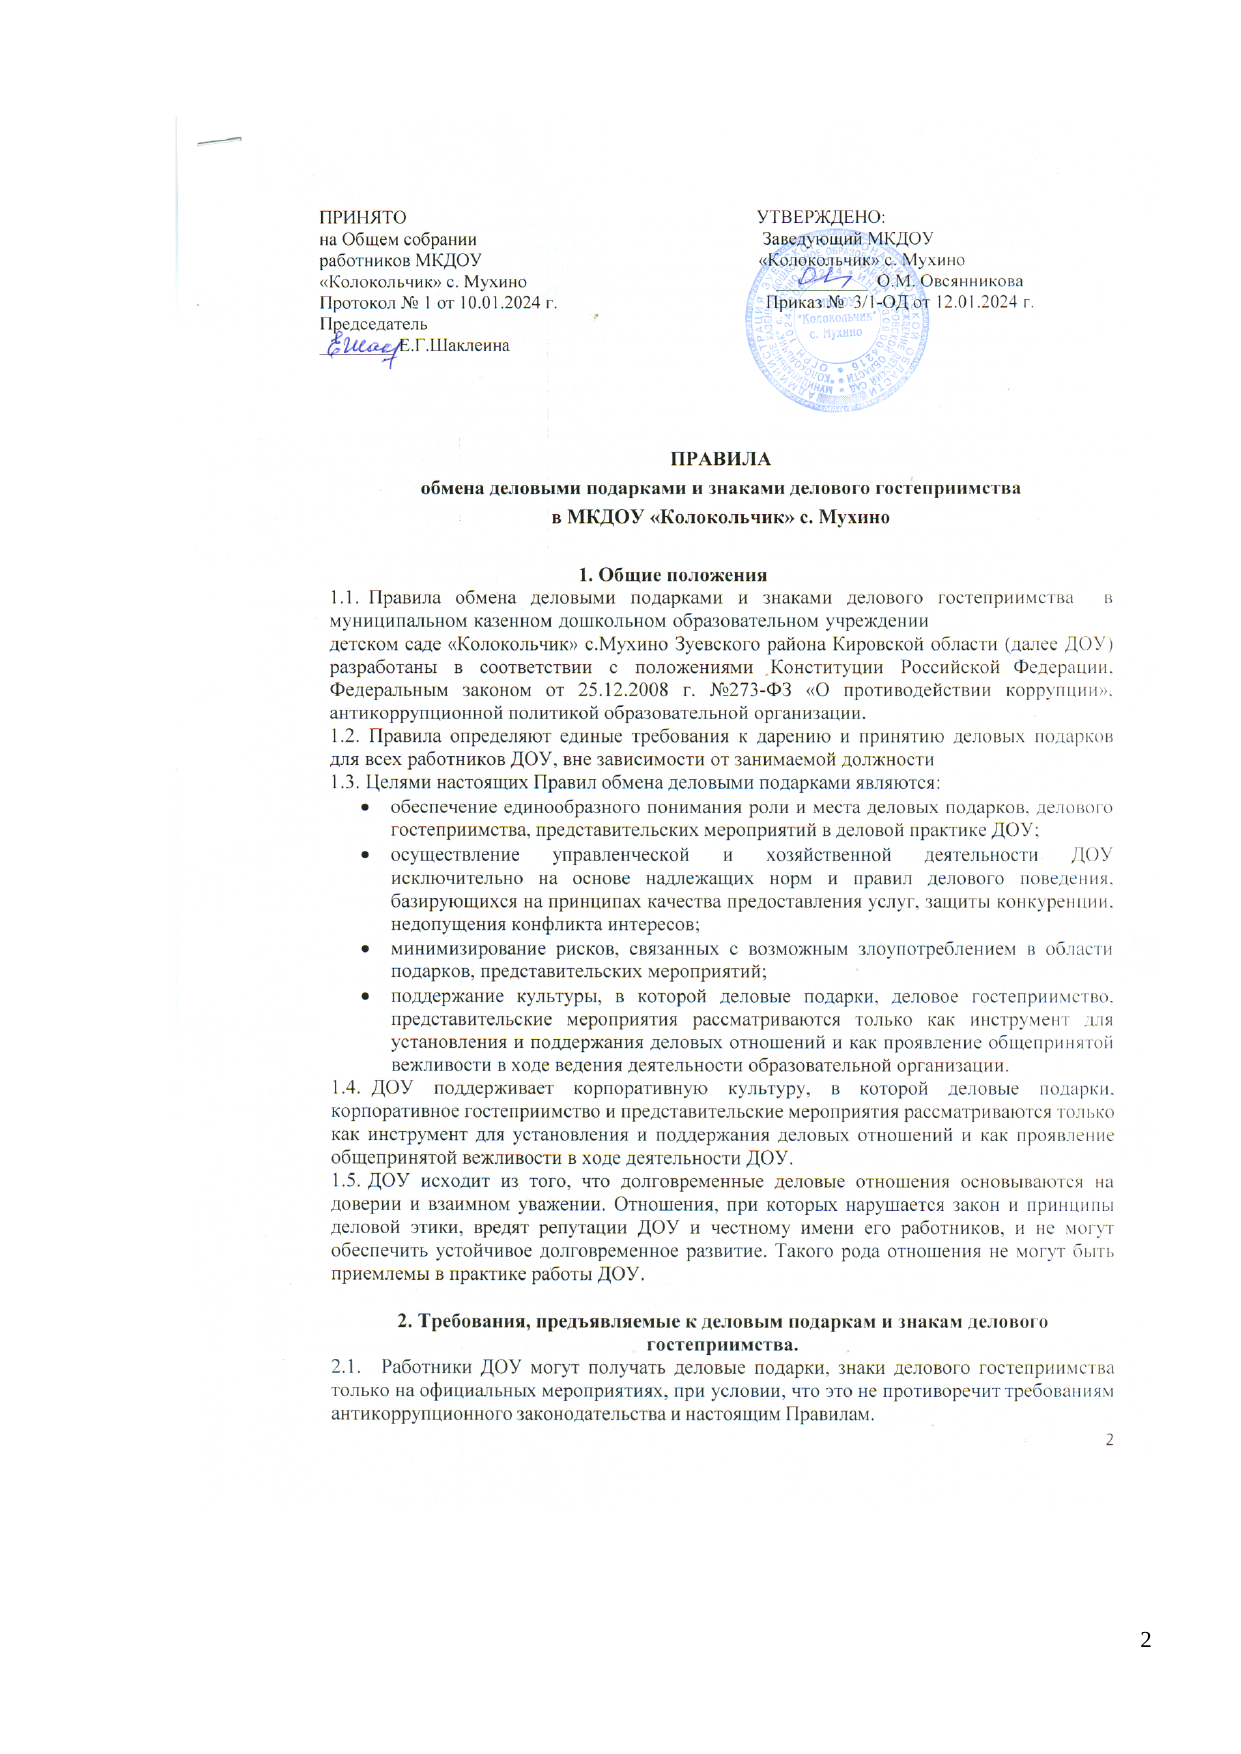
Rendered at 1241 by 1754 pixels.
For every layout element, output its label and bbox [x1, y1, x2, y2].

picture [166, 108, 1164, 1518]
